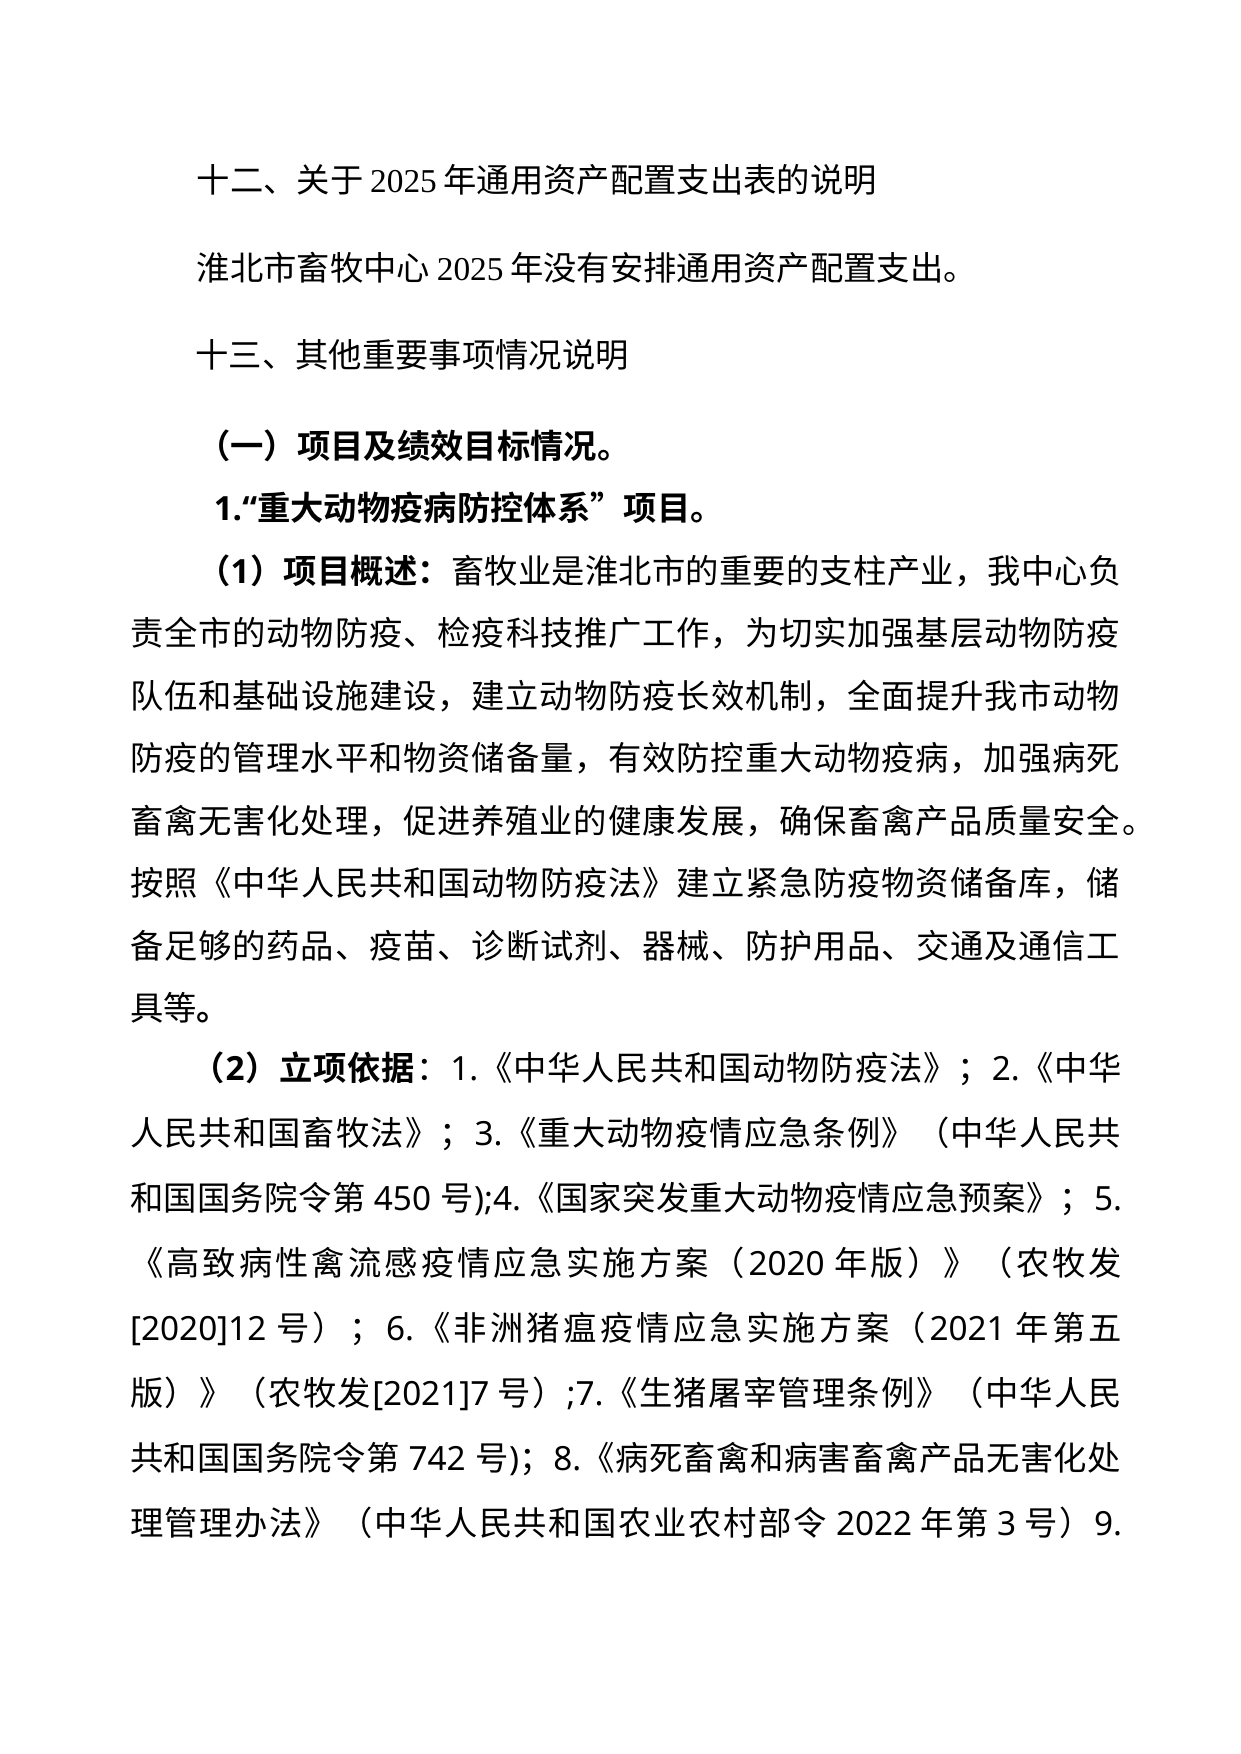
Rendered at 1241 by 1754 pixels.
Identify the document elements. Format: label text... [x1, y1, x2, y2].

text 淮北市畜牧中心2025年没有安排通用资产配置支出。 [130, 233, 1122, 292]
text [130, 1033, 1122, 1553]
text 1.“重大动物疫病防控体系”项目。 [130, 471, 1122, 533]
text 十二、关于2025年通用资产配置支出表的说明 [130, 146, 1122, 204]
text （一）项目及绩效目标情况。 [130, 408, 1122, 471]
text （1）项目概述：畜牧业是淮北市的重要的支柱产业，我中心负责全市的动物防疫、检疫科技推广工作，为切实加强基层动物防疫队伍和基础设施建设，建立动物防疫长效机制，全面提升我市动物防疫的管理水平和物资储备量，有效防控重大动物疫病，加强病死畜禽无害化处理，促进养殖业的健康发展，确保畜禽产品质量安全。按照《中华人民共和国动物防疫法》建立紧急防疫物资储备库，储备足够的药品、疫苗、诊断试剂、器械、防护用品、交通及通信工具等。 [130, 533, 1122, 1033]
text 十三、其他重要事项情况说明 [130, 321, 1122, 379]
